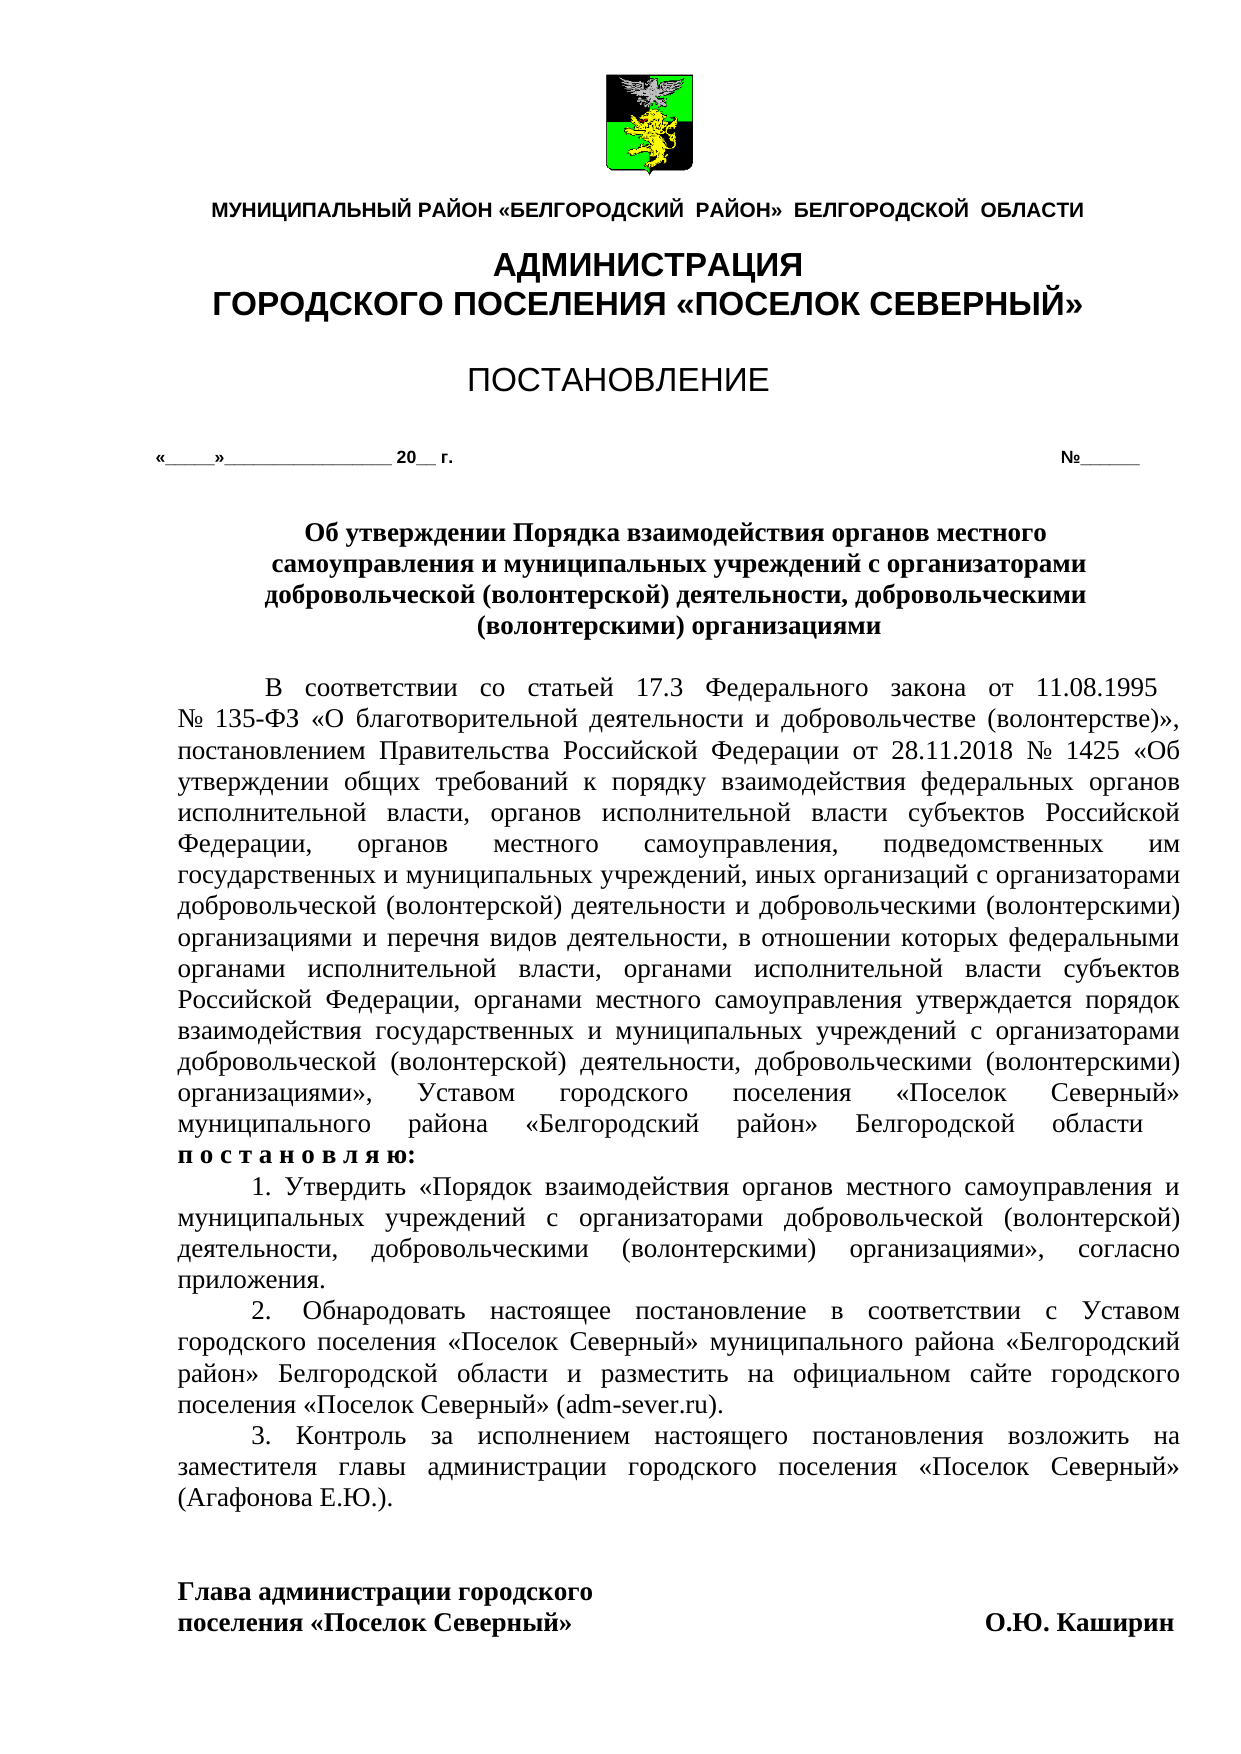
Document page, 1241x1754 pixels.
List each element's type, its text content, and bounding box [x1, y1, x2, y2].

text В соответствии со статьей 17.3 Федерального закона от 11.08.1995 № 135-ФЗ «О благотворительной деятельности и добровольчестве (волонтерстве)», постановлением Правительства Российской Федерации от 28.11.2018 № 1425 «Об утверждении общих требований к порядку взаимодействия федеральных органов исполнительной власти, органов исполнительной власти субъектов Российской Федерации, органов местного самоуправления, подведомственных им государственных и муниципальных учреждений, иных организаций с организаторами добровольческой (волонтерской) деятельности и добровольческими (волонтерскими) организациями и перечня видов деятельности, в отношении которых федеральными органами исполнительной власти, органами исполнительной власти субъектов Российской Федерации, органами местного самоуправления утверждается порядок взаимодействия государственных и муниципальных учреждений с организаторами добровольческой (волонтерской) деятельности, добровольческими (волонтерскими) организациями», Уставом городского поселения «Поселок Северный» муниципального района «Белгородский район» Белгородской области п о с т а н о в л я ю: [177, 671, 1181, 1170]
text 1. Утвердить «Порядок взаимодействия органов местного самоуправления и муниципальных учреждений с организаторами добровольческой (волонтерской) деятельности, добровольческими (волонтерскими) организациями», согласно приложения. [177, 1170, 1181, 1294]
text Об утверждении Порядка взаимодействия органов местного самоуправления и муниципальных учреждений с организаторами добровольческой (волонтерской) деятельности, добровольческими (волонтерскими) организациями [177, 516, 1181, 640]
text поселения «Поселок Северный» О.Ю. Каширин [177, 1606, 1181, 1637]
text Глава администрации городского [177, 1575, 1181, 1606]
text 2. Обнародовать настоящее постановление в соответствии с Уставом городского поселения «Поселок Северный» муниципального района «Белгородский район» Белгородской области и разместить на официальном сайте городского поселения «Поселок Северный» (adm-sever.ru). [177, 1294, 1181, 1419]
text 3. Контроль за исполнением настоящего постановления возложить на заместителя главы администрации городского поселения «Поселок Северный» (Агафонова Е.Ю.). [177, 1419, 1181, 1512]
table_header МУНИЦИПАЛЬНЫЙ РАЙОН «БЕЛГОРОДСКИЙ РАЙОН» БЕЛГОРОДСКОЙ ОБЛАСТИ АДМИНИСТРАЦИЯ ГОРОДСКОГО ПОСЕЛЕНИЯ «ПОСЕЛОК СЕВЕРНЫЙ» ПОСТАНОВЛЕНИЕ [133, 178, 1163, 468]
